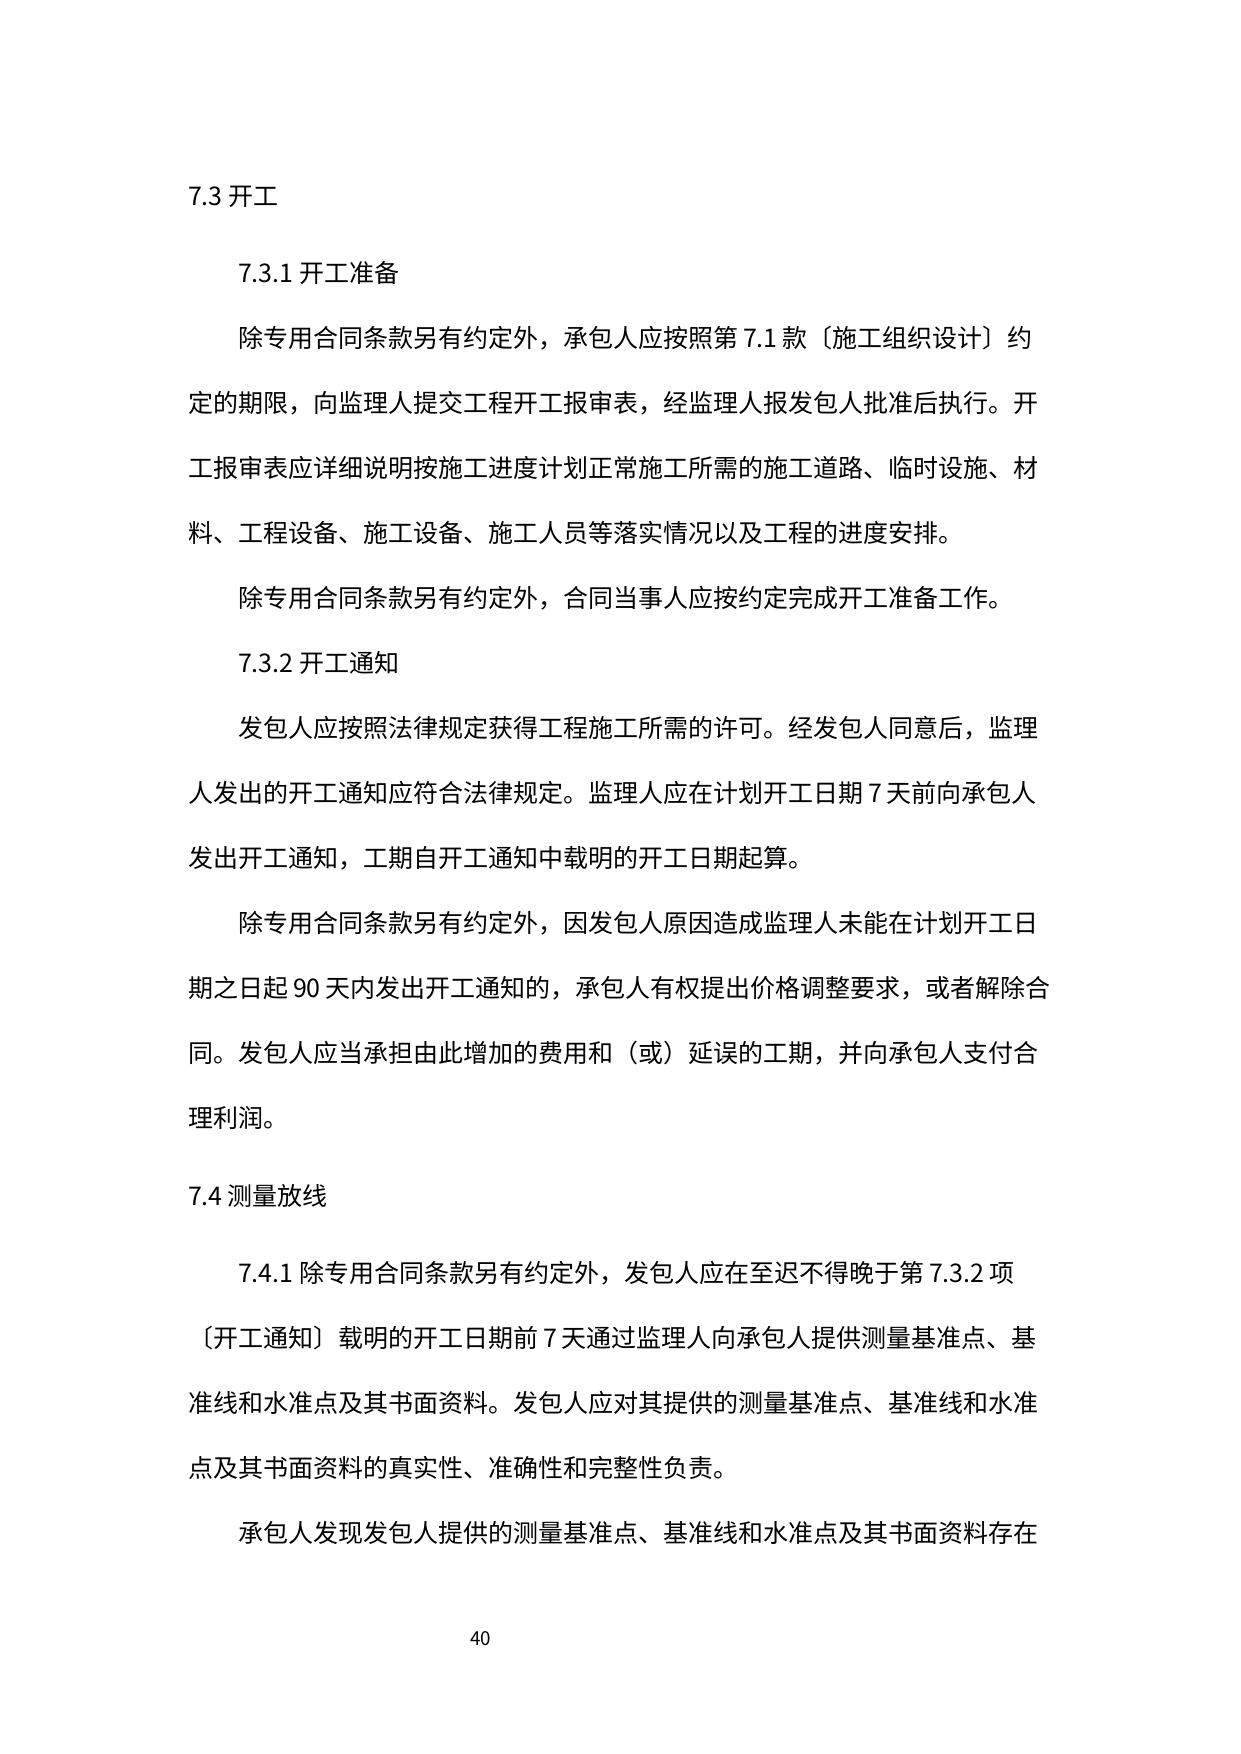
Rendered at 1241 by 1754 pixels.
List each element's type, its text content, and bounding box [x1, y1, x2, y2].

text 7.4.1 除专用合同条款另有约定外，发包人应在至迟不得晚于第7.3.2项〔开工通知〕载明的开工日期前7天通过监理人向承包人提供测量基准点、基准线和水准点及其书面资料。发包人应对其提供的测量基准点、基准线和水准点及其书面资料的真实性、准确性和完整性负责。 [188, 1239, 1052, 1499]
text 7.3.1 开工准备 [188, 239, 1052, 304]
text 除专用合同条款另有约定外，合同当事人应按约定完成开工准备工作。 [188, 564, 1052, 629]
text 除专用合同条款另有约定外，因发包人原因造成监理人未能在计划开工日期之日起90天内发出开工通知的，承包人有权提出价格调整要求，或者解除合同。发包人应当承担由此增加的费用和（或）延误的工期，并向承包人支付合理利润。 [188, 889, 1052, 1149]
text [188, 1499, 1052, 1564]
text 发包人应按照法律规定获得工程施工所需的许可。经发包人同意后，监理人发出的开工通知应符合法律规定。监理人应在计划开工日期7天前向承包人发出开工通知，工期自开工通知中载明的开工日期起算。 [188, 694, 1052, 889]
text 除专用合同条款另有约定外，承包人应按照第7.1款〔施工组织设计〕约定的期限，向监理人提交工程开工报审表，经监理人报发包人批准后执行。开工报审表应详细说明按施工进度计划正常施工所需的施工道路、临时设施、材料、工程设备、施工设备、施工人员等落实情况以及工程的进度安排。 [188, 304, 1052, 564]
text 7.3 开工 [188, 162, 1052, 227]
text 7.3.2 开工通知 [188, 629, 1052, 694]
text 7.4测量放线 [188, 1162, 1052, 1227]
